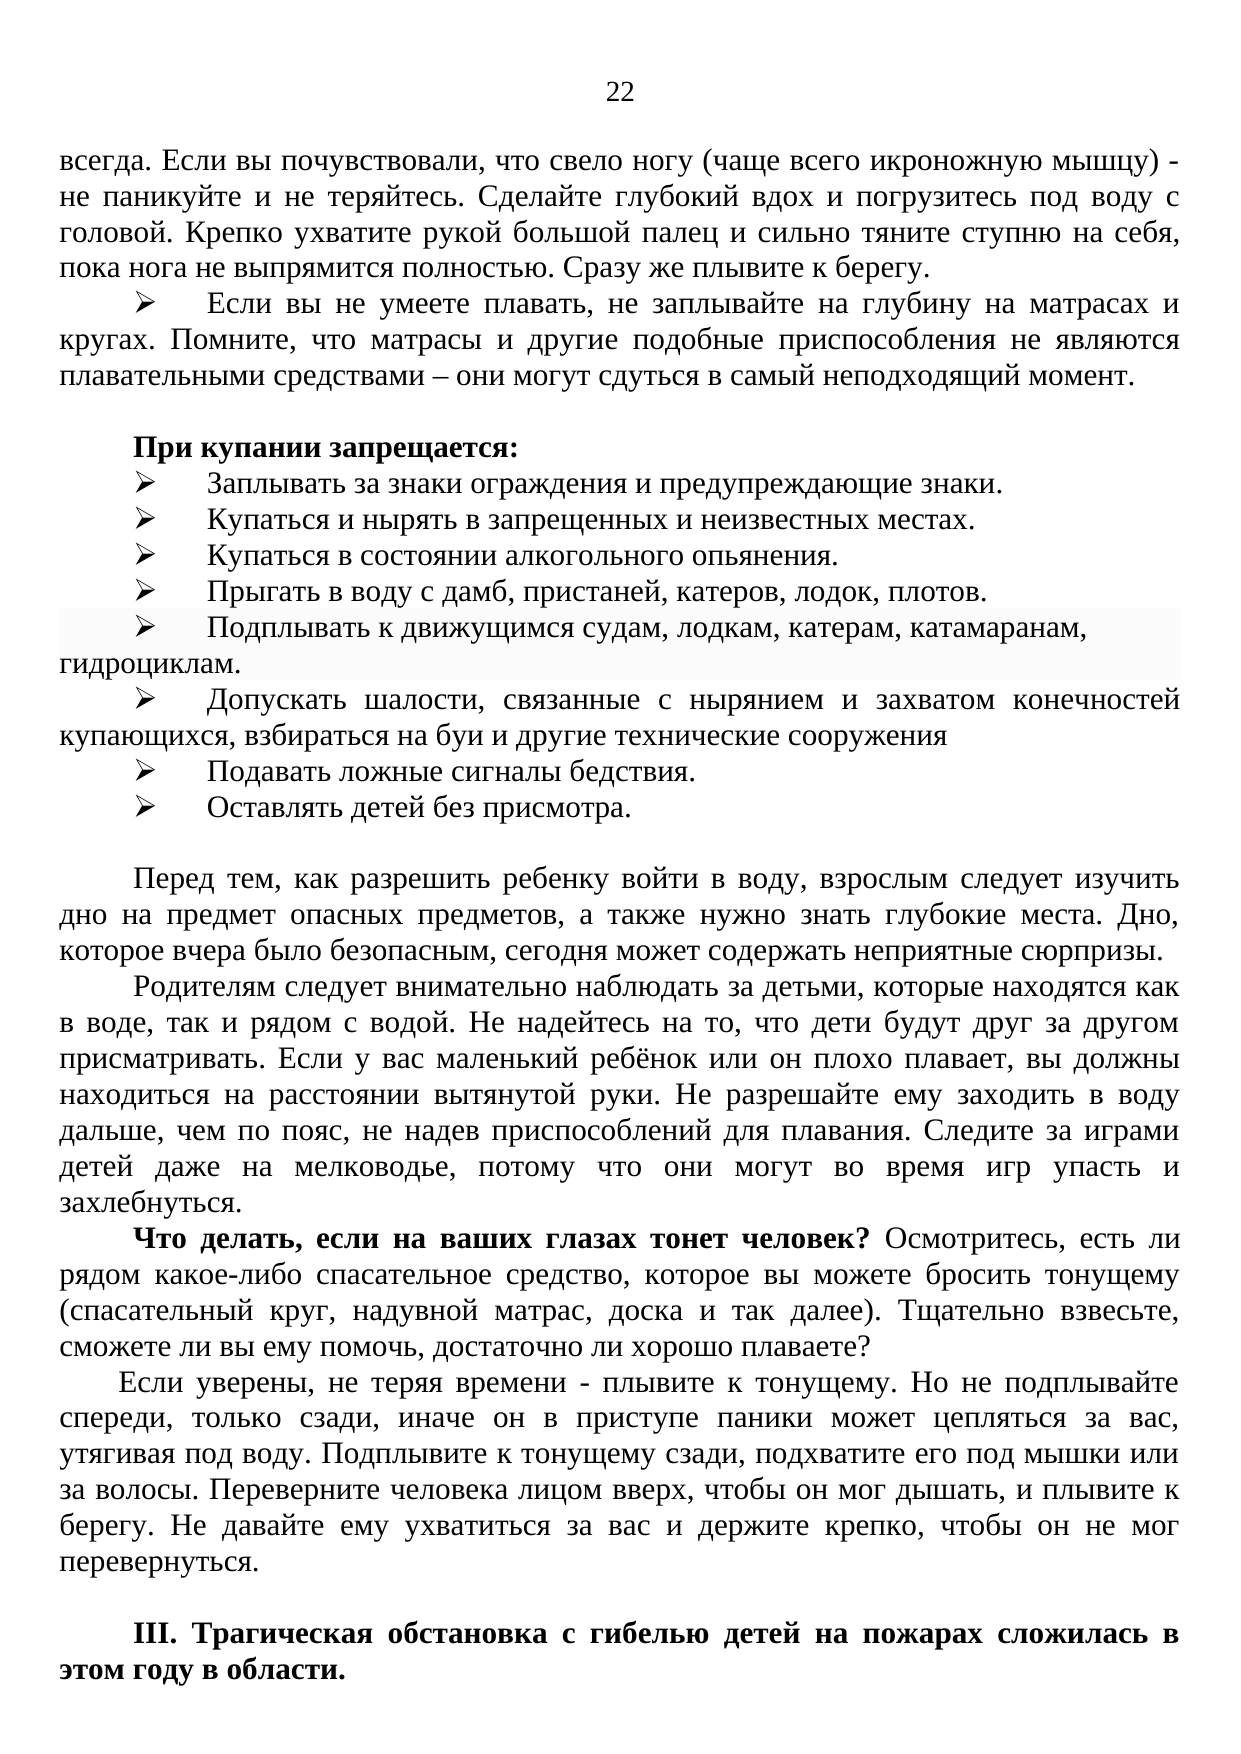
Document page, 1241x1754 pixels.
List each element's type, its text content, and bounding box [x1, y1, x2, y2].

list Оставлять детей без присмотра. [59, 788, 1181, 824]
list Прыгать в воду с дамб, пристаней, катеров, лодок, плотов. [59, 572, 1181, 608]
list Купаться и нырять в запрещенных и неизвестных местах. [59, 500, 1181, 536]
list Допускать шалости, связанные с нырянием и захватом конечностей купающихся, взбираться на буи и другие технические сооружения [59, 680, 1181, 752]
text Родителям следует внимательно наблюдать за детьми, которые находятся как в воде, так и рядом с водой. Не надейтесь на то, что дети будут друг за другом присматривать. Если у вас маленький ребёнок или он плохо плавает, вы должны находиться на расстоянии вытянутой руки. Не разрешайте ему заходить в воду дальше, чем по пояс, не надев приспособлений для плавания. Следите за играми детей даже на мелководье, потому что они могут во время игр упасть и захлебнуться. [59, 967, 1181, 1219]
text Если уверены, не теряя времени - плывите к тонущему. Но не подплывайте спереди, только сзади, иначе он в приступе паники может цепляться за вас, утягивая под воду. Подплывите к тонущему сзади, подхватите его под мышки или за волосы. Переверните человека лицом вверх, чтобы он мог дышать, и плывите к берегу. Не давайте ему ухватиться за вас и держите крепко, чтобы он не мог перевернуться. [59, 1363, 1181, 1578]
list Купаться в состоянии алкогольного опьянения. [59, 536, 1181, 572]
list Если вы не умеете плавать, не заплывайте на глубину на матрасах и кругах. Помните, что матрасы и другие подобные приспособления не являются плавательными средствами – они могут сдуться в самый неподходящий момент. [59, 285, 1181, 392]
list Заплывать за знаки ограждения и предупреждающие знаки. [59, 464, 1181, 500]
text Что делать, если на ваших глазах тонет человек? Осмотритесь, есть ли рядом какое-либо спасательное средство, которое вы можете бросить тонущему (спасательный круг, надувной матрас, доска и так далее). Тщательно взвесьте, сможете ли вы ему помочь, достаточно ли хорошо плаваете? [59, 1219, 1181, 1363]
text При купании запрещается: [59, 428, 1181, 464]
text III. Трагическая обстановка с гибелью детей на пожарах сложилась в этом году в области. [59, 1614, 1181, 1686]
list Подплывать к движущимся судам, лодкам, катерам, катамаранам, гидроциклам. [59, 608, 1181, 680]
text Перед тем, как разрешить ребенку войти в воду, взрослым следует изучить дно на предмет опасных предметов, а также нужно знать глубокие места. Дно, которое вчера было безопасным, сегодня может содержать неприятные сюрпризы. [59, 860, 1181, 967]
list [59, 141, 1181, 285]
list Подавать ложные сигналы бедствия. [59, 752, 1181, 788]
